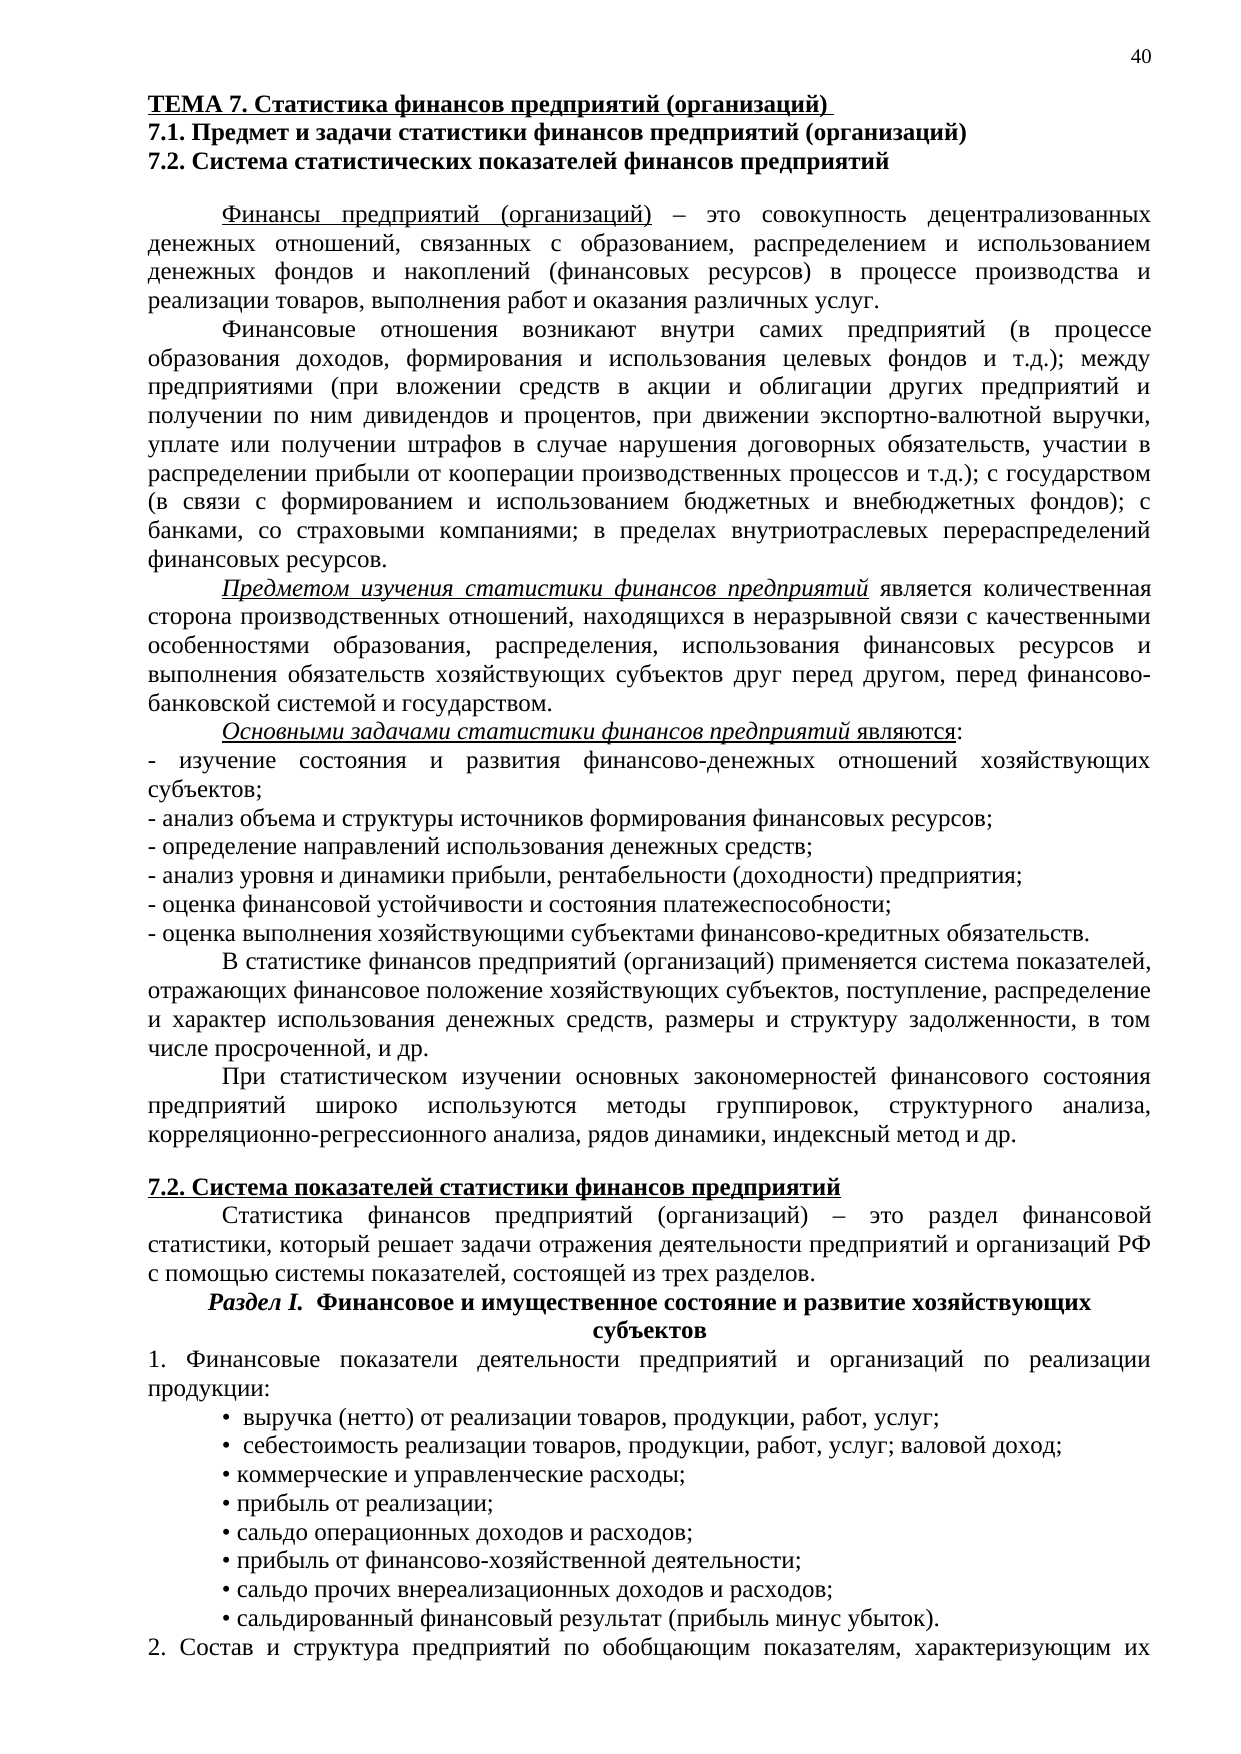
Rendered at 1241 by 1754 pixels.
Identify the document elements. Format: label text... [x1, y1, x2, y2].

text • прибыль от финансово-хозяйственной деятельности; [148, 1546, 1152, 1574]
text 7.1. Предмет и задачи статистики финансов предприятий (организаций) [148, 117, 1152, 146]
text ТЕМА 7. Статистика финансов предприятий (организаций) [148, 89, 1152, 117]
text • сальдо операционных доходов и расходов; [148, 1517, 1152, 1546]
text - оценка выполнения хозяйствующими субъектами финансово-кредитных обязательств. [148, 918, 1152, 946]
text 1. Финансовые показатели деятельности предприятий и организаций по реализации продукции: [148, 1344, 1152, 1402]
text • себестоимость реализации товаров, продукции, работ, услуг; валовой доход; [148, 1431, 1152, 1459]
text Финансовые отношения возникают внутри самих предприятий (в процессе образования доходов, формирования и использования целевых фондов и т.д.); между предприятиями (при вложении средств в акции и облигации других предприятий и получении по ним дивидендов и процентов, при движении экспортно-валютной выручки, уплате или получении штрафов в случае нарушения договорных обязательств, участии в распределении прибыли от кооперации производственных процессов и т.д.); с государством (в связи с формированием и использованием бюджетных и внебюджетных фондов); с банками, со страховыми компаниями; в пределах внутриотраслевых перераспределений финансовых ресурсов. [148, 314, 1152, 573]
text - анализ объема и структуры источников формирования финансовых ресурсов; [148, 803, 1152, 831]
text • коммерческие и управленческие расходы; [148, 1459, 1152, 1488]
text Основными задачами статистики финансов предприятий являются: [148, 716, 1152, 745]
text - определение направлений использования денежных средств; [148, 831, 1152, 860]
text Раздел I. Финансовое и имущественное состояние и развитие хозяйствующих [148, 1287, 1152, 1316]
text • выручка (нетто) от реализации товаров, продукции, работ, услуг; [148, 1402, 1152, 1431]
text - анализ уровня и динамики прибыли, рентабельности (доходности) предприятия; [148, 860, 1152, 889]
text 7.2. Система статистических показателей финансов предприятий [148, 146, 1152, 175]
text Статистика финансов предприятий (организаций) – это раздел финансовой статистики, который решает задачи отражения деятельности предприятий и организаций РФ с помощью системы показателей, состоящей из трех разделов. [148, 1201, 1152, 1287]
text • сальдо прочих внереализационных доходов и расходов; [148, 1574, 1152, 1603]
text При статистическом изучении основных закономерностей финансового состояния предприятий широко используются методы группировок, структурного анализа, корреляционно-регрессионного анализа, рядов динамики, индексный метод и др. [148, 1061, 1152, 1148]
text • прибыль от реализации; [148, 1488, 1152, 1517]
text субъектов [148, 1316, 1152, 1344]
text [148, 1632, 1152, 1661]
text Предметом изучения статистики финансов предприятий является количественная сторона производственных отношений, находящихся в неразрывной связи с качественными особенностями образования, распределения, использования финансовых ресурсов и выполнения обязательств хозяйствующих субъектов друг перед другом, перед финансово-банковской системой и государством. [148, 573, 1152, 716]
text 7.2. Система показателей статистики финансов предприятий [148, 1172, 1152, 1201]
text • сальдированный финансовый результат (прибыль минус убыток). [148, 1603, 1152, 1632]
text - изучение состояния и развития финансово-денежных отношений хозяйствующих субъектов; [148, 745, 1152, 803]
text Финансы предприятий (организаций) – это совокупность децентрализованных денежных отношений, связанных с образованием, распределением и использованием денежных фондов и накоплений (финансовых ресурсов) в процессе производства и реализации товаров, выполнения работ и оказания различных услуг. [148, 199, 1152, 314]
text В статистике финансов предприятий (организаций) применяется система показателей, отражающих финансовое положение хозяйствующих субъектов, поступление, распределение и характер использования денежных средств, размеры и структуру задолженности, в том числе просроченной, и др. [148, 946, 1152, 1061]
text - оценка финансовой устойчивости и состояния платежеспособности; [148, 889, 1152, 918]
